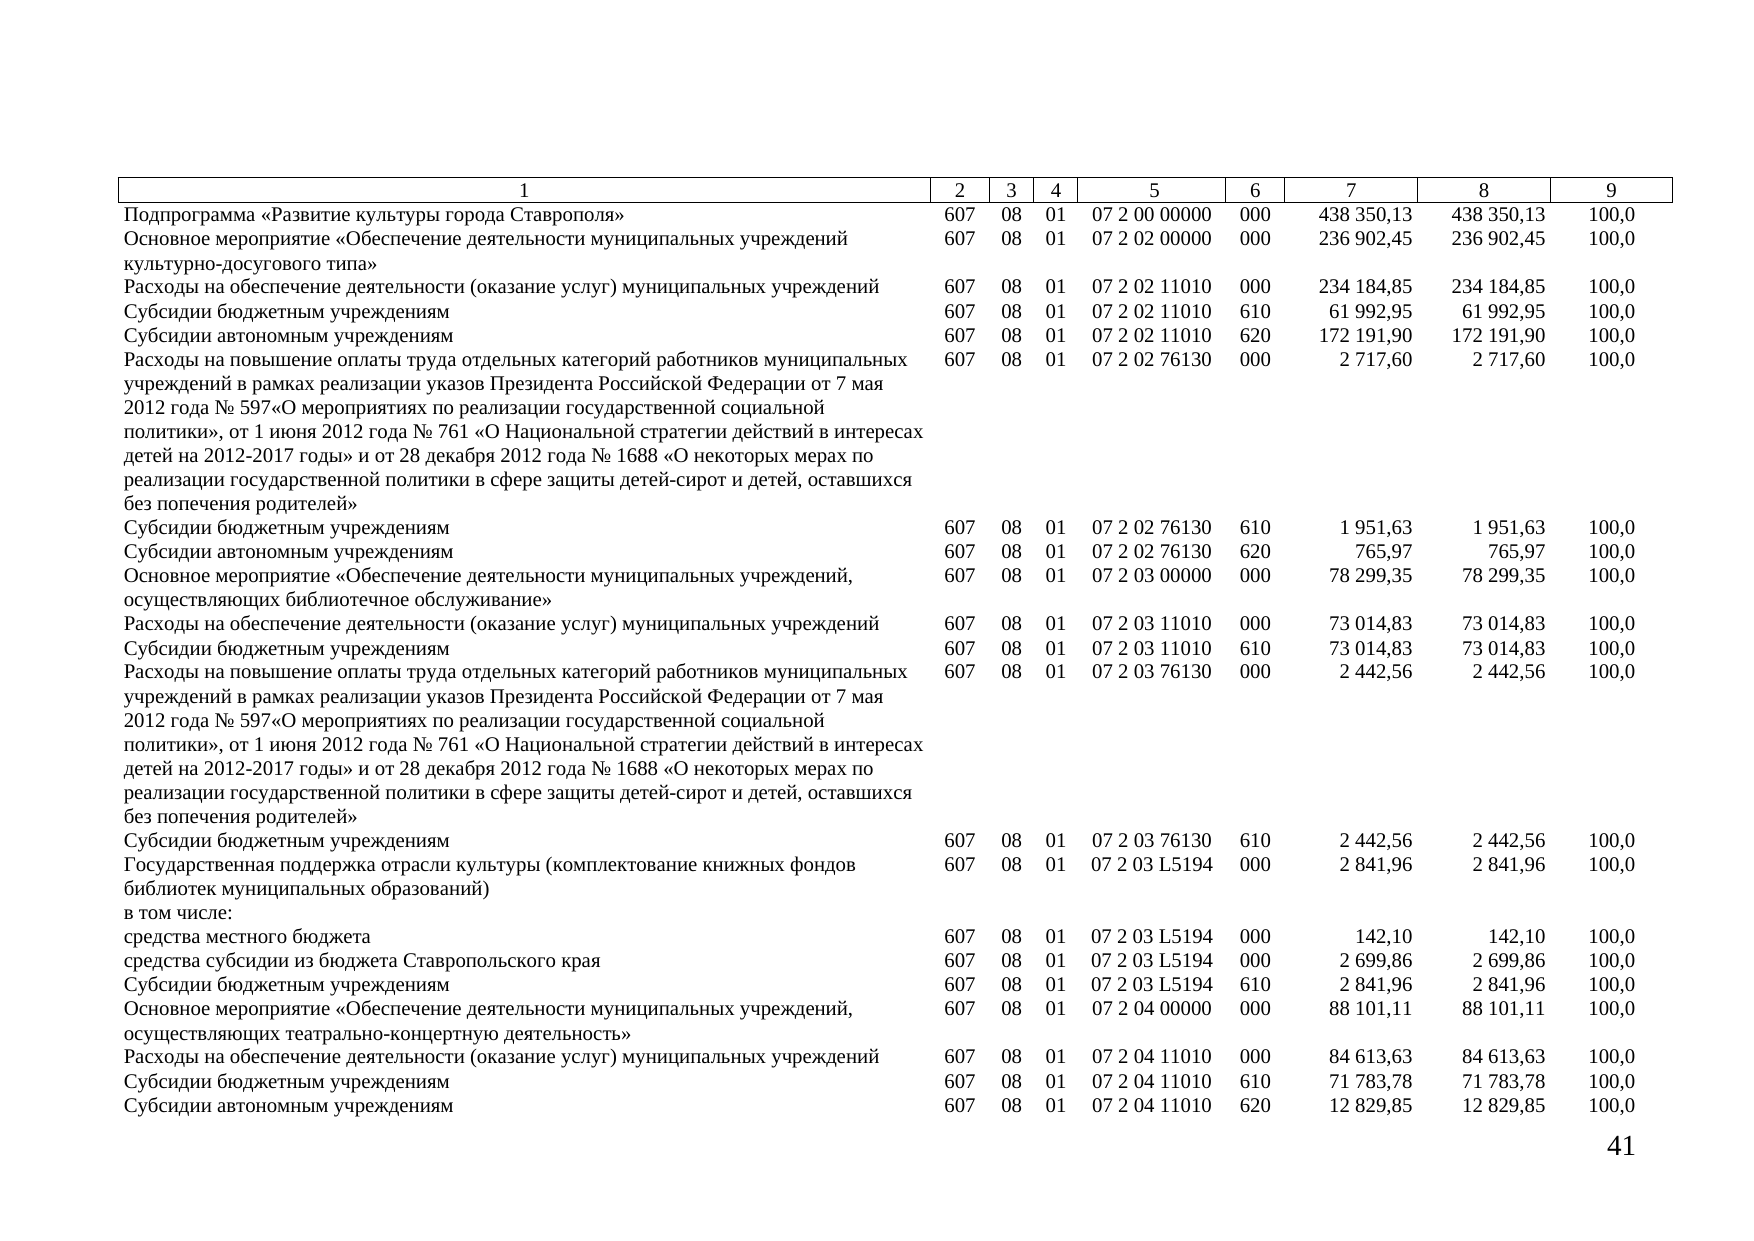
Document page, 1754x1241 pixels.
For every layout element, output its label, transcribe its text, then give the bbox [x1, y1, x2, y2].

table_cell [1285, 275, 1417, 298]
table_header 8 [1418, 178, 1550, 202]
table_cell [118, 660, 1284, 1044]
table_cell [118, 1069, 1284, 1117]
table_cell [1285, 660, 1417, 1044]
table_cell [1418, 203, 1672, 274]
table_header 4 [1034, 178, 1077, 202]
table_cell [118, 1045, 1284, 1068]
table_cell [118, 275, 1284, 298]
table_header 5 [1078, 178, 1225, 202]
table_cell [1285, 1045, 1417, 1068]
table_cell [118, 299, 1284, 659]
table_header 6 [1226, 178, 1284, 202]
table_header 1 [119, 178, 930, 202]
table_header 7 [1285, 178, 1417, 202]
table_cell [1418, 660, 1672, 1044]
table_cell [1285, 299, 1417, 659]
table_header 3 [990, 178, 1033, 202]
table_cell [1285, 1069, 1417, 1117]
table_header 2 [931, 178, 989, 202]
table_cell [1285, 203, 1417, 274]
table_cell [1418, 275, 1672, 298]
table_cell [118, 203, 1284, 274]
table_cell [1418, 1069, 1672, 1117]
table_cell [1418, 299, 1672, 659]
table_header 9 [1551, 178, 1672, 202]
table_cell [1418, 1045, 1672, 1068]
